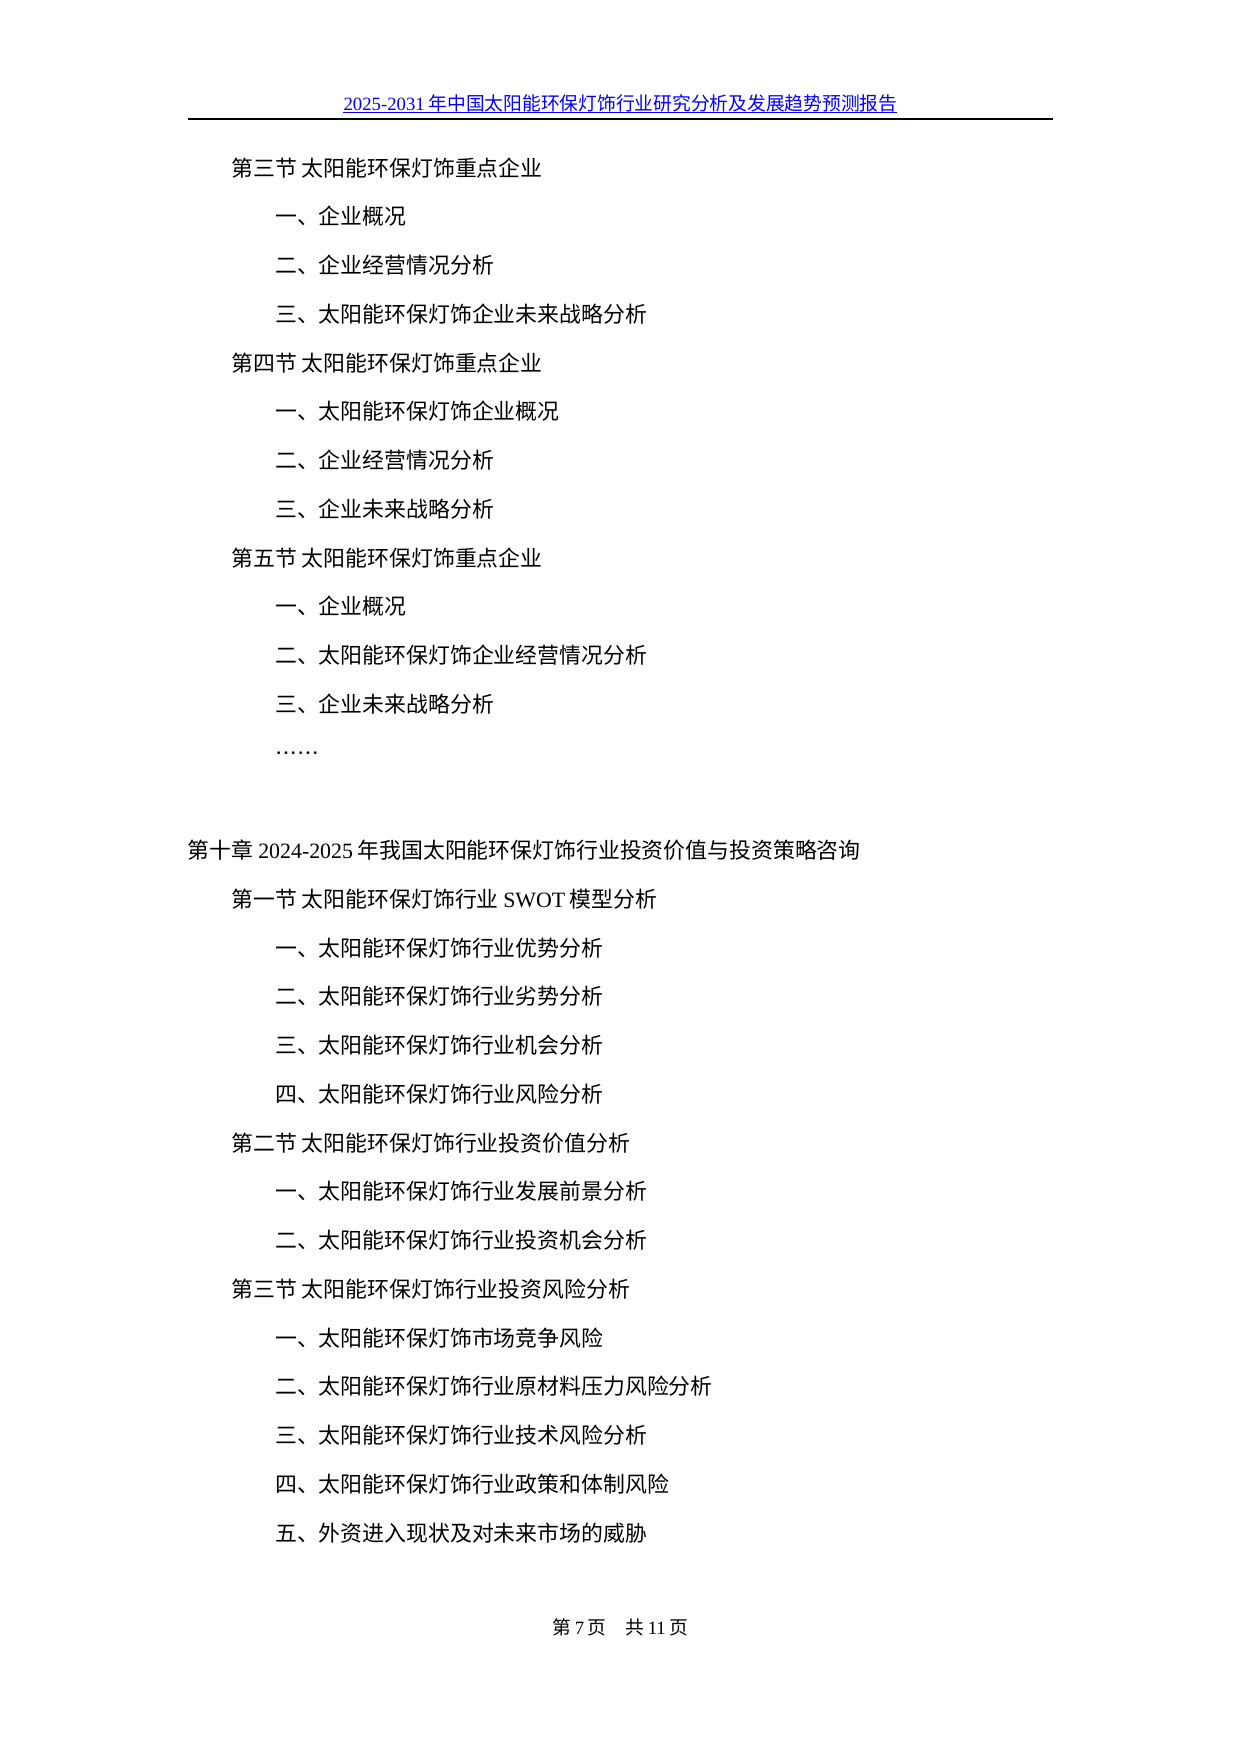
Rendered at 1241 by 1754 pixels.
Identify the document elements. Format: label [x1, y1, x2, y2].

text [187, 150, 1053, 1548]
